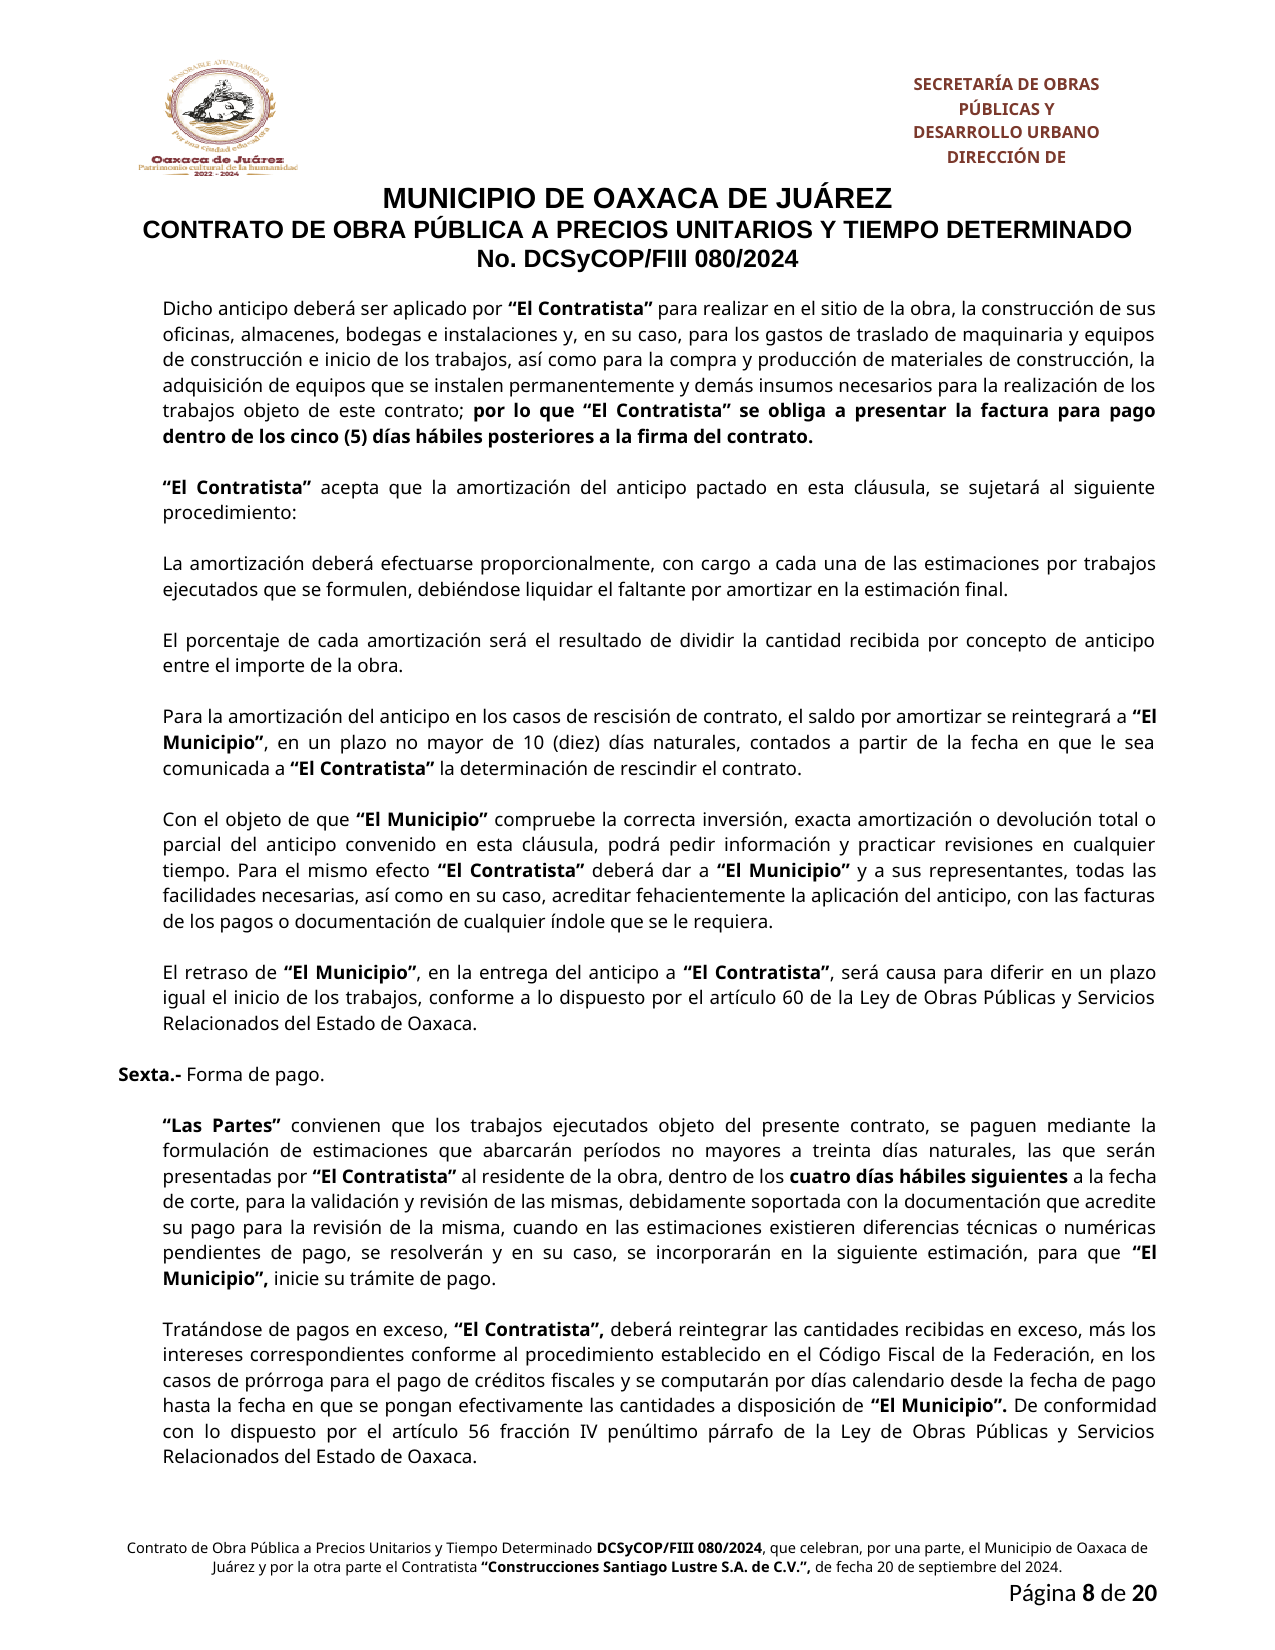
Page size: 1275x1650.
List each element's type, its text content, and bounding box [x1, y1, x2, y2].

text Dicho anticipo deberá ser aplicado por “El Contratista” para realizar en el sitio de la obra, la construcción de sus oficinas, almacenes, bodegas e instalaciones y, en su caso, para los gastos de traslado de maquinaria y equipos de construcción e inicio de los trabajos, así como para la compra y producción de materiales de construcción, la adquisición de equipos que se instalen permanentemente y demás insumos necesarios para la realización de los trabajos objeto de este contrato; por lo que “El Contratista” se obliga a presentar la factura para pago dentro de los cinco (5) días hábiles posteriores a la firma del contrato. [162, 295, 1157, 448]
text Tratándose de pagos en exceso, “El Contratista”, deberá reintegrar las cantidades recibidas en exceso, más los intereses correspondientes conforme al procedimiento establecido en el Código Fiscal de la Federación, en los casos de prórroga para el pago de créditos fiscales y se computarán por días calendario desde la fecha de pago hasta la fecha en que se pongan efectivamente las cantidades a disposición de “El Municipio”. De conformidad con lo dispuesto por el artículo 56 fracción IV penúltimo párrafo de la Ley de Obras Públicas y Servicios Relacionados del Estado de Oaxaca. [162, 1316, 1157, 1469]
text Sexta.- Forma de pago. [118, 1061, 1157, 1087]
text El porcentaje de cada amortización será el resultado de dividir la cantidad recibida por concepto de anticipo entre el importe de la obra. [162, 627, 1157, 678]
text La amortización deberá efectuarse proporcionalmente, con cargo a cada una de las estimaciones por trabajos ejecutados que se formulen, debiéndose liquidar el faltante por amortizar en la estimación final. [162, 551, 1157, 602]
text “Las Partes” convienen que los trabajos ejecutados objeto del presente contrato, se paguen mediante la formulación de estimaciones que abarcarán períodos no mayores a treinta días naturales, las que serán presentadas por “El Contratista” al residente de la obra, dentro de los cuatro días hábiles siguientes a la fecha de corte, para la validación y revisión de las mismas, debidamente soportada con la documentación que acredite su pago para la revisión de la misma, cuando en las estimaciones existieren diferencias técnicas o numéricas pendientes de pago, se resolverán y en su caso, se incorporarán en la siguiente estimación, para que “El Municipio”, inicie su trámite de pago. [162, 1112, 1157, 1291]
text Para la amortización del anticipo en los casos de rescisión de contrato, el saldo por amortizar se reintegrará a “El Municipio”, en un plazo no mayor de 10 (diez) días naturales, contados a partir de la fecha en que le sea comunicada a “El Contratista” la determinación de rescindir el contrato. [162, 704, 1157, 780]
text Con el objeto de que “El Municipio” compruebe la correcta inversión, exacta amortización o devolución total o parcial del anticipo convenido en esta cláusula, podrá pedir información y practicar revisiones en cualquier tiempo. Para el mismo efecto “El Contratista” deberá dar a “El Municipio” y a sus representantes, todas las facilidades necesarias, así como en su caso, acreditar fehacientemente la aplicación del anticipo, con las facturas de los pagos o documentación de cualquier índole que se le requiera. [162, 806, 1157, 933]
text El retraso de “El Municipio”, en la entrega del anticipo a “El Contratista”, será causa para diferir en un plazo igual el inicio de los trabajos, conforme a lo dispuesto por el artículo 60 de la Ley de Obras Públicas y Servicios Relacionados del Estado de Oaxaca. [162, 959, 1157, 1036]
text “El Contratista” acepta que la amortización del anticipo pactado en esta cláusula, se sujetará al siguiente procedimiento: [162, 474, 1157, 525]
